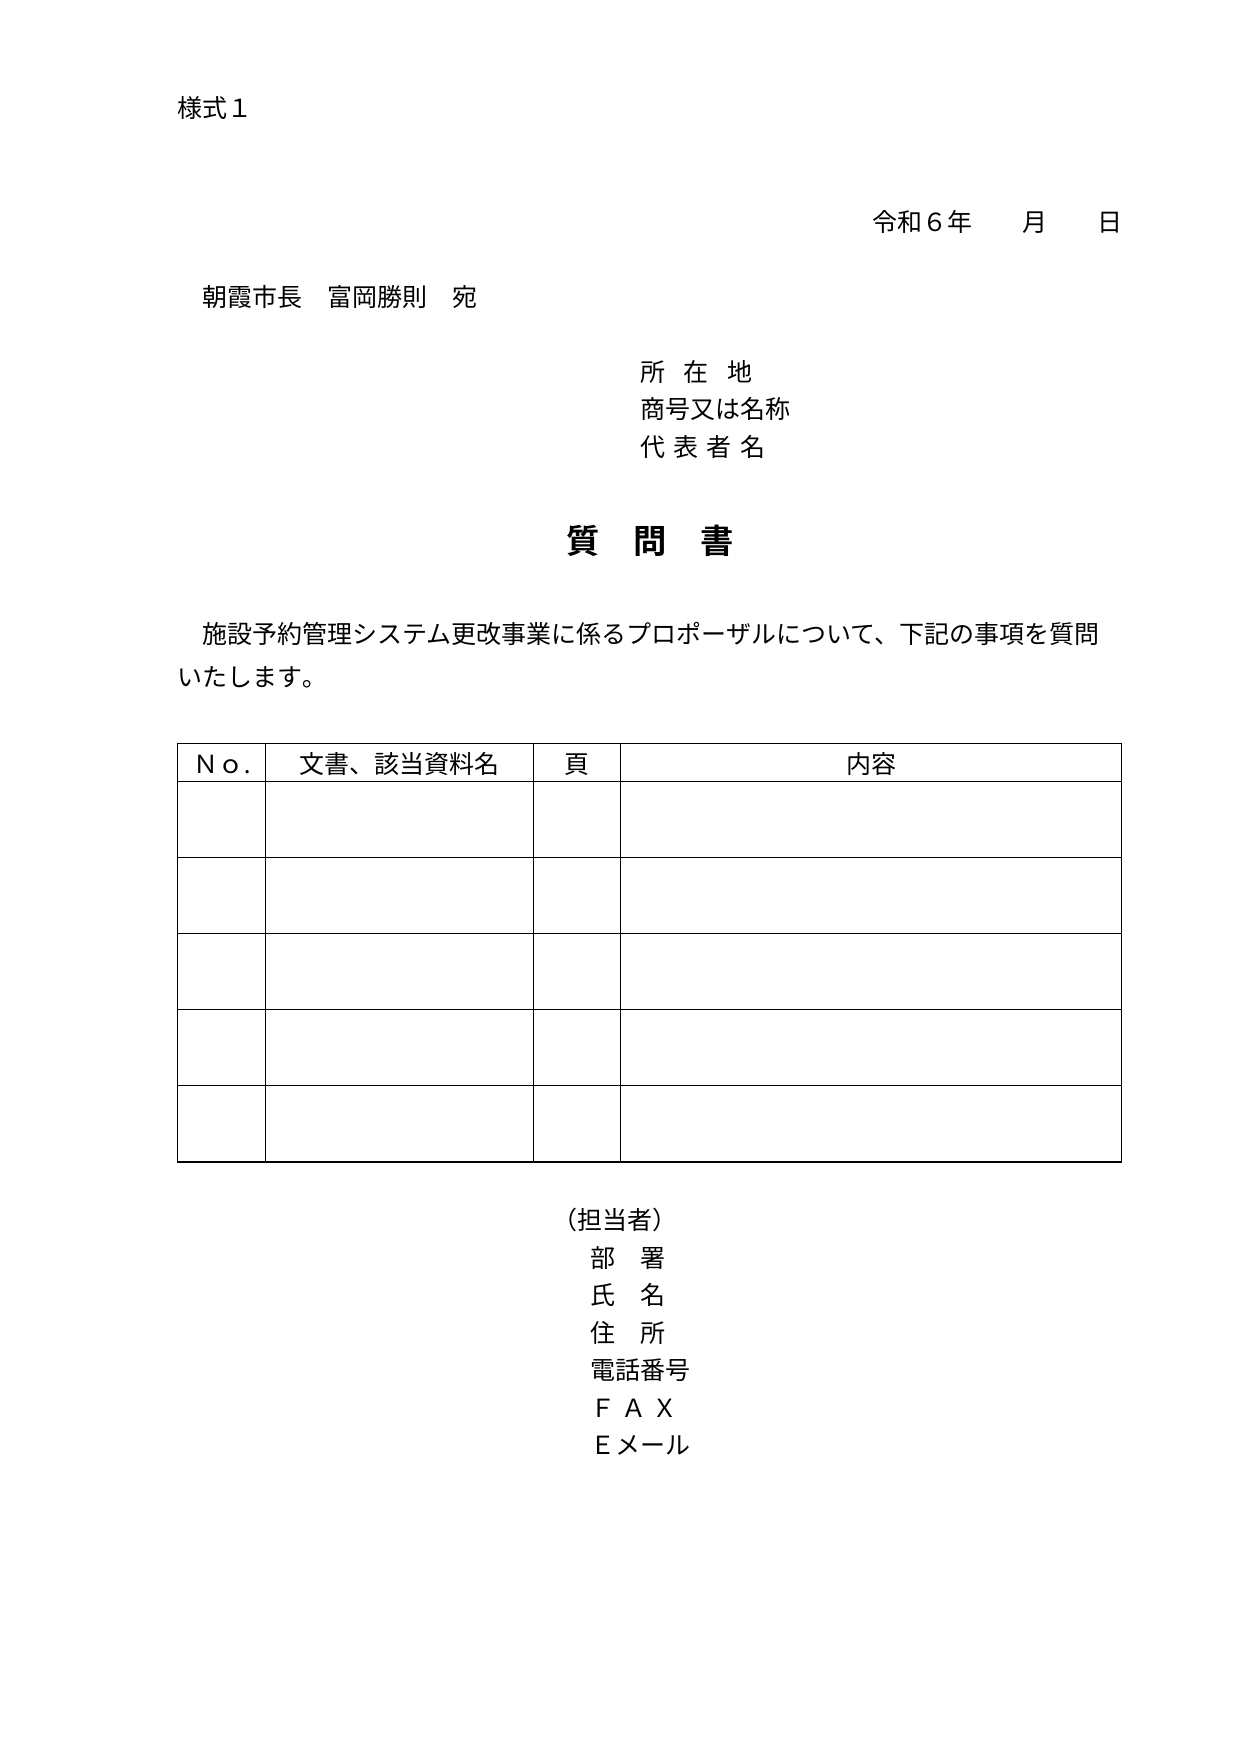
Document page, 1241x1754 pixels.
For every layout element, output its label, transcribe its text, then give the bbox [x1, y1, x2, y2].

table_cell [178, 1010, 265, 1085]
text 質 問 書 [177, 501, 1122, 576]
table_cell [178, 1086, 265, 1161]
table_cell [266, 934, 533, 1009]
table_cell [621, 858, 1121, 933]
text 住所 [590, 1312, 1122, 1350]
text （担当者） [438, 1200, 1122, 1237]
table_cell [178, 934, 265, 1009]
text 部署 [590, 1237, 1122, 1275]
text 代表者名 [177, 426, 1122, 464]
table_cell [266, 782, 533, 857]
table_cell [534, 782, 620, 857]
table_header Ｎｏ. [178, 744, 265, 781]
table_cell [621, 782, 1121, 857]
table_cell [178, 858, 265, 933]
table_cell [621, 1010, 1121, 1085]
text 令和６年 月 日 [177, 201, 1122, 239]
text Ｅメール [590, 1425, 1122, 1462]
table_cell [534, 934, 620, 1009]
text 施設予約管理システム更改事業に係るプロポーザルについて、下記の事項を質問いたします｡ [177, 614, 1122, 694]
table_cell [178, 782, 265, 857]
text 電話番号 [590, 1350, 1122, 1387]
table_cell [266, 1010, 533, 1085]
text 朝霞市長 富岡勝則 宛 [177, 276, 1122, 314]
table_cell [621, 1086, 1121, 1161]
text ＦＡＸ [590, 1387, 1122, 1425]
table_header 文書、該当資料名 [266, 744, 533, 781]
table_cell [534, 858, 620, 933]
text 氏名 [590, 1275, 1122, 1312]
table_header 内容 [621, 744, 1121, 781]
text 所在地 [177, 351, 1122, 389]
table_header 頁 [534, 744, 620, 781]
table_cell [534, 1086, 620, 1161]
table_cell [621, 934, 1121, 1009]
table_cell [266, 858, 533, 933]
text 商号又は名称 [177, 389, 1122, 426]
table_cell [534, 1010, 620, 1085]
table_cell [266, 1086, 533, 1161]
